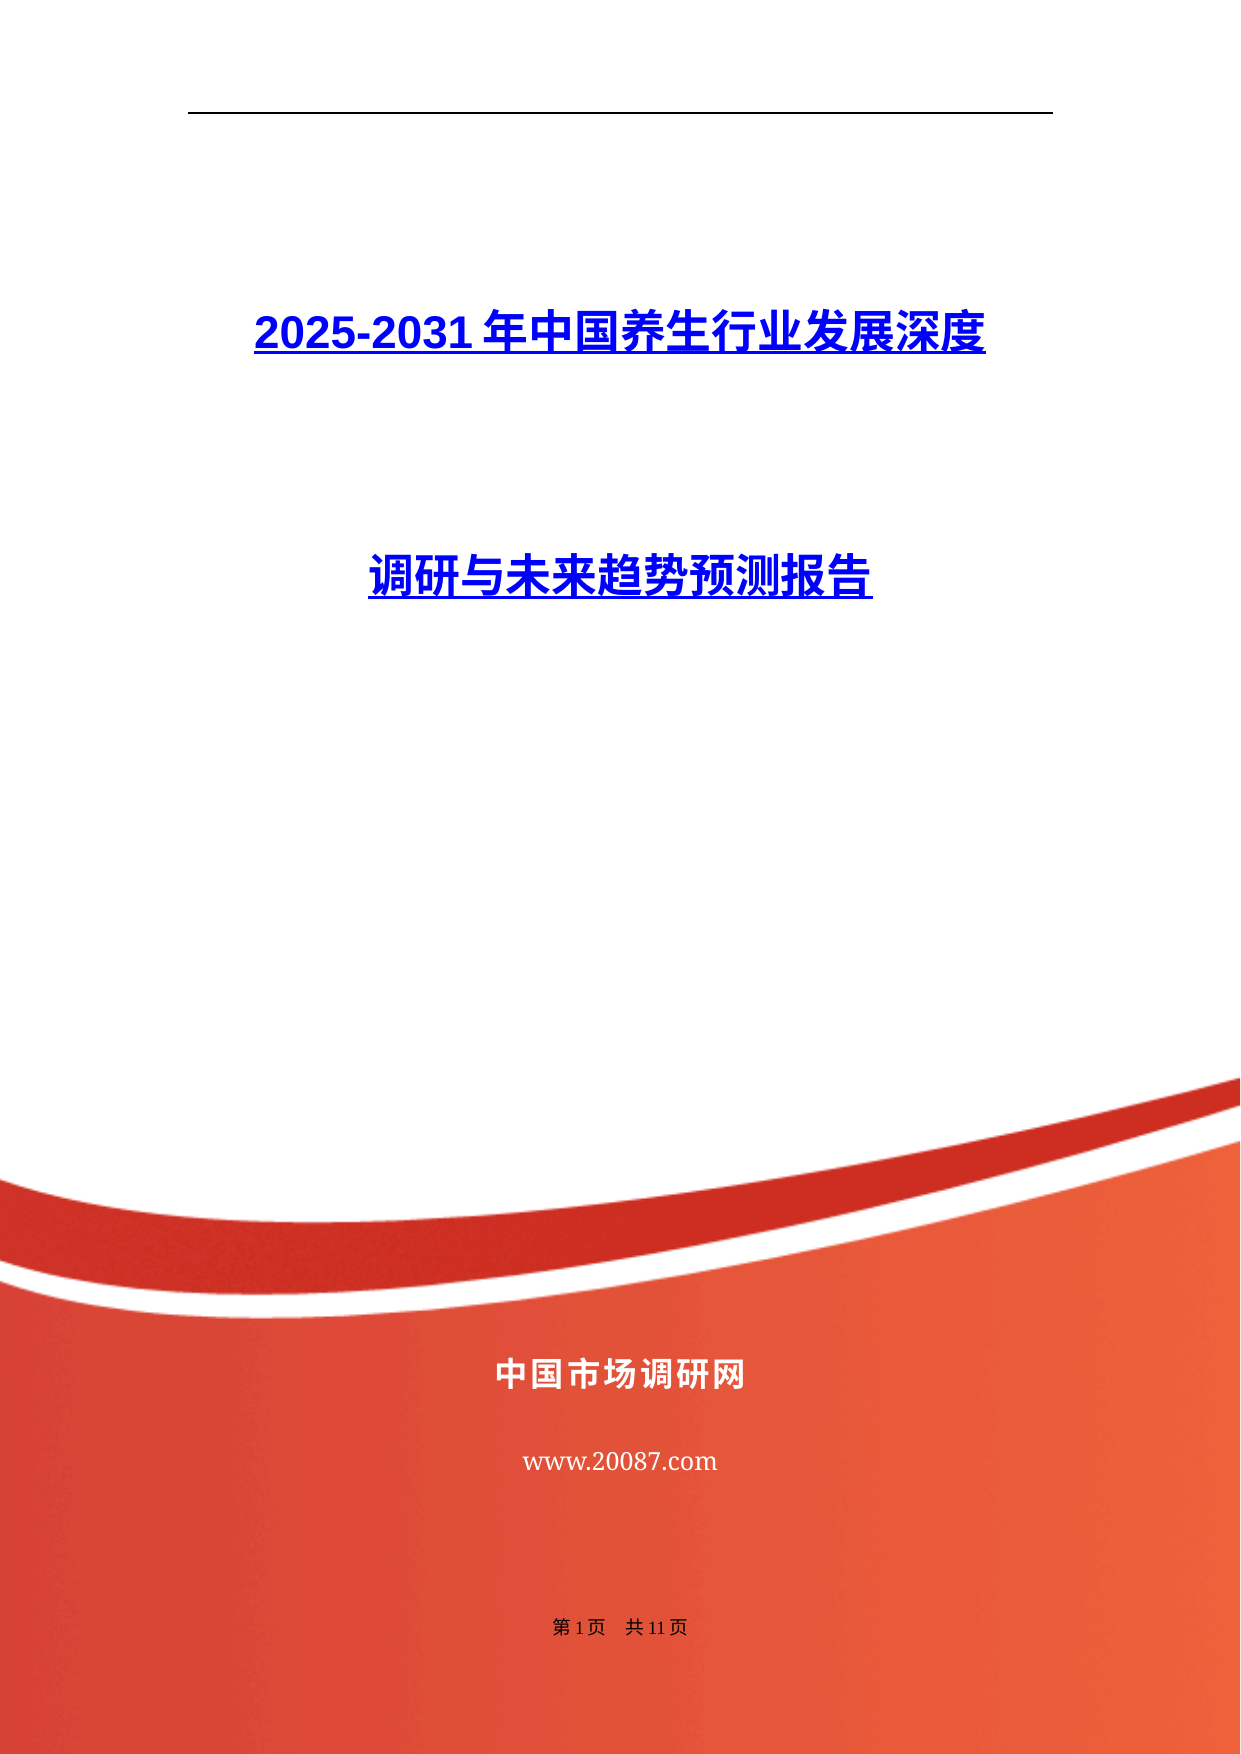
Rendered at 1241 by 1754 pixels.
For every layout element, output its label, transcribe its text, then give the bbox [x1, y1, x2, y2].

table_header 2025-2031年中国养生行业发展深度调研与未来趋势预测报告 [188, 207, 1053, 773]
subtitle 中国市场调研网 [187, 1339, 1053, 1404]
text www.20087.com [187, 1428, 1053, 1493]
picture [0, 1006, 1241, 1754]
